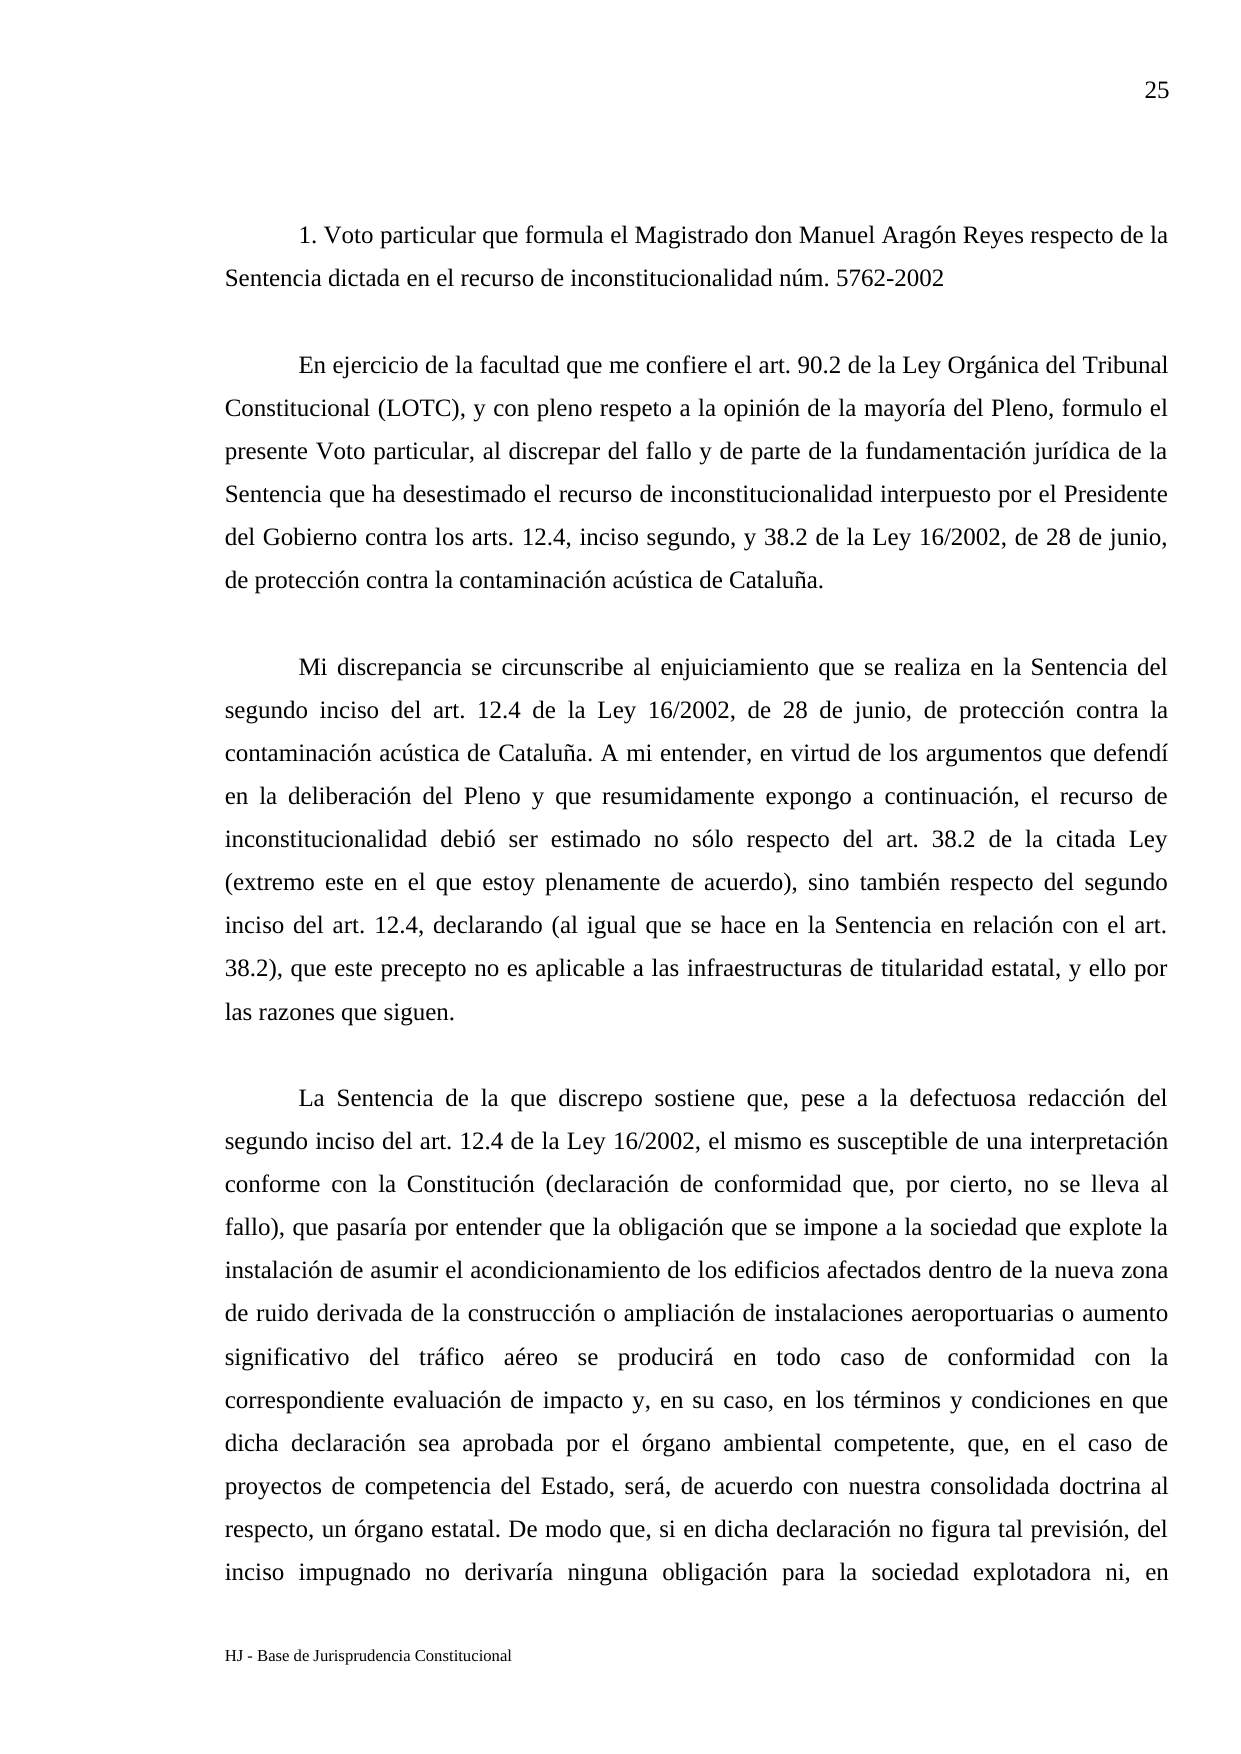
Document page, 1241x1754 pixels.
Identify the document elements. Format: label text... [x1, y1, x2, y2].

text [224, 1083, 1169, 1586]
text Mi discrepancia se circunscribe al enjuiciamiento que se realiza en la Sentencia del segundo inciso del art. 12.4 de la Ley 16/2002, de 28 de junio, de protección contra la contaminación acústica de Cataluña. A mi entender, en virtud de los argumentos que defendí en la deliberación del Pleno y que resumidamente expongo a continuación, el recurso de inconstitucionalidad debió ser estimado no sólo respecto del art. 38.2 de la citada Ley (extremo este en el que estoy plenamente de acuerdo), sino también respecto del segundo inciso del art. 12.4, declarando (al igual que se hace en la Sentencia en relación con el art. 38.2), que este precepto no es aplicable a las infraestructuras de titularidad estatal, y ello por las razones que siguen. [224, 652, 1169, 1025]
text En ejercicio de la facultad que me confiere el art. 90.2 de la Ley Orgánica del Tribunal Constitucional (LOTC), y con pleno respeto a la opinión de la mayoría del Pleno, formulo el presente Voto particular, al discrepar del fallo y de parte de la fundamentación jurídica de la Sentencia que ha desestimado el recurso de inconstitucionalidad interpuesto por el Presidente del Gobierno contra los arts. 12.4, inciso segundo, y 38.2 de la Ley 16/2002, de 28 de junio, de protección contra la contaminación acústica de Cataluña. [224, 350, 1169, 594]
text 1. Voto particular que formula el Magistrado don Manuel Aragón Reyes respecto de la Sentencia dictada en el recurso de inconstitucionalidad núm. 5762-2002 [224, 220, 1169, 292]
